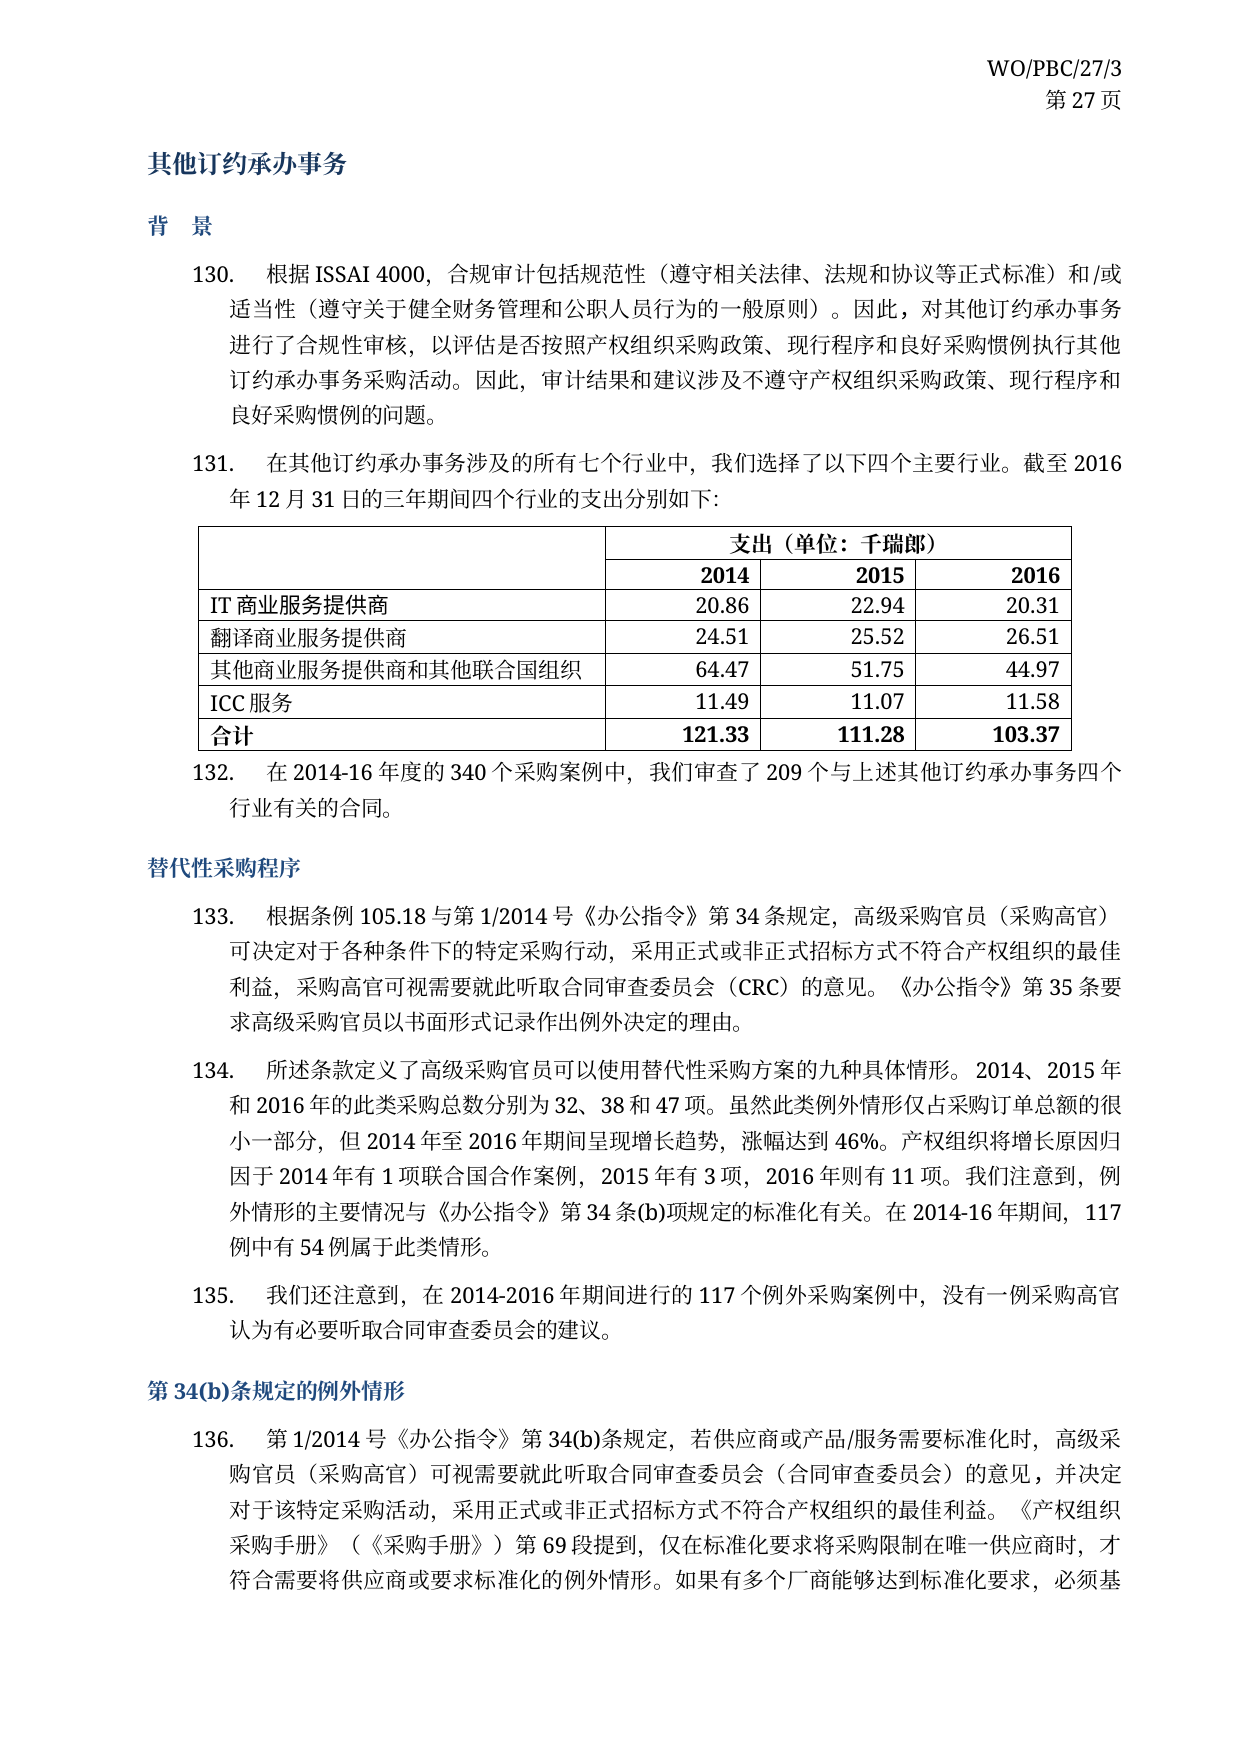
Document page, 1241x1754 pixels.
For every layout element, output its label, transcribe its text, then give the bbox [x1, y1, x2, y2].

list 所述条款定义了高级采购官员可以使用替代性采购方案的九种具体情形。2014、2015年和2016年的此类采购总数分别为32、38和47项。虽然此类例外情形仅占采购订单总额的很小一部分，但2014年至2016年期间呈现增长趋势，涨幅达到46%。产权组织将增长原因归因于2014年有1项联合国合作案例，2015年有3项，2016年则有11项。我们注意到，例外情形的主要情况与《办公指令》第34条(b)项规定的标准化有关。在2014-16年期间，117例中有54例属于此类情形。 [192, 1049, 1122, 1262]
table_header [199, 527, 605, 589]
text 第34(b)条规定的例外情形 [148, 1370, 1122, 1406]
table_cell 121.33 [606, 719, 760, 750]
table_cell 20.31 [916, 590, 1071, 620]
table_cell ICC服务 [199, 686, 605, 718]
list 根据条例105.18与第1/2014号《办公指令》第34条规定，高级采购官员（采购高官）可决定对于各种条件下的特定采购行动，采用正式或非正式招标方式不符合产权组织的最佳利益，采购高官可视需要就此听取合同审查委员会（CRC）的意见。《办公指令》第35条要求高级采购官员以书面形式记录作出例外决定的理由。 [192, 895, 1122, 1037]
table_cell 25.52 [761, 621, 915, 653]
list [192, 1418, 1122, 1595]
table_header 支出（单位：千瑞郎） [606, 527, 1071, 558]
table_cell 22.94 [761, 590, 915, 620]
table_cell 2016 [916, 560, 1071, 589]
table_cell 44.97 [916, 654, 1071, 685]
table_cell 2014 [606, 560, 760, 589]
table_cell 26.51 [916, 621, 1071, 653]
table_cell 20.86 [606, 590, 760, 620]
list 根据ISSAI 4000，合规审计包括规范性（遵守相关法律、法规和协议等正式标准）和/或适当性（遵守关于健全财务管理和公职人员行为的一般原则）。因此，对其他订约承办事务进行了合规性审核，以评估是否按照产权组织采购政策、现行程序和良好采购惯例执行其他订约承办事务采购活动。因此，审计结果和建议涉及不遵守产权组织采购政策、现行程序和良好采购惯例的问题。 [192, 253, 1122, 430]
text 其他订约承办事务 [148, 144, 1122, 180]
table_cell 24.51 [606, 621, 760, 653]
table_cell 64.47 [606, 654, 760, 685]
table_cell 103.37 [916, 719, 1071, 750]
table_cell 11.49 [606, 686, 760, 718]
table_cell 111.28 [761, 719, 915, 750]
table_cell 翻译商业服务提供商 [199, 621, 605, 653]
list 在2014-16年度的340个采购案例中，我们审查了209个与上述其他订约承办事务四个行业有关的合同。 [192, 751, 1122, 822]
table_cell IT商业服务提供商 [199, 590, 605, 620]
table_cell 11.07 [761, 686, 915, 718]
text 背 景 [148, 205, 1122, 241]
table_cell 11.58 [916, 686, 1071, 718]
table_cell 51.75 [761, 654, 915, 685]
table_cell 其他商业服务提供商和其他联合国组织 [199, 654, 605, 685]
list 我们还注意到，在2014-2016年期间进行的117个例外采购案例中，没有一例采购高官认为有必要听取合同审查委员会的建议。 [192, 1274, 1122, 1345]
list 在其他订约承办事务涉及的所有七个行业中，我们选择了以下四个主要行业。截至2016年12月31日的三年期间四个行业的支出分别如下： [192, 443, 1122, 513]
text 替代性采购程序 [148, 847, 1122, 883]
table_cell 合计 [199, 719, 605, 750]
table_cell 2015 [761, 560, 915, 589]
